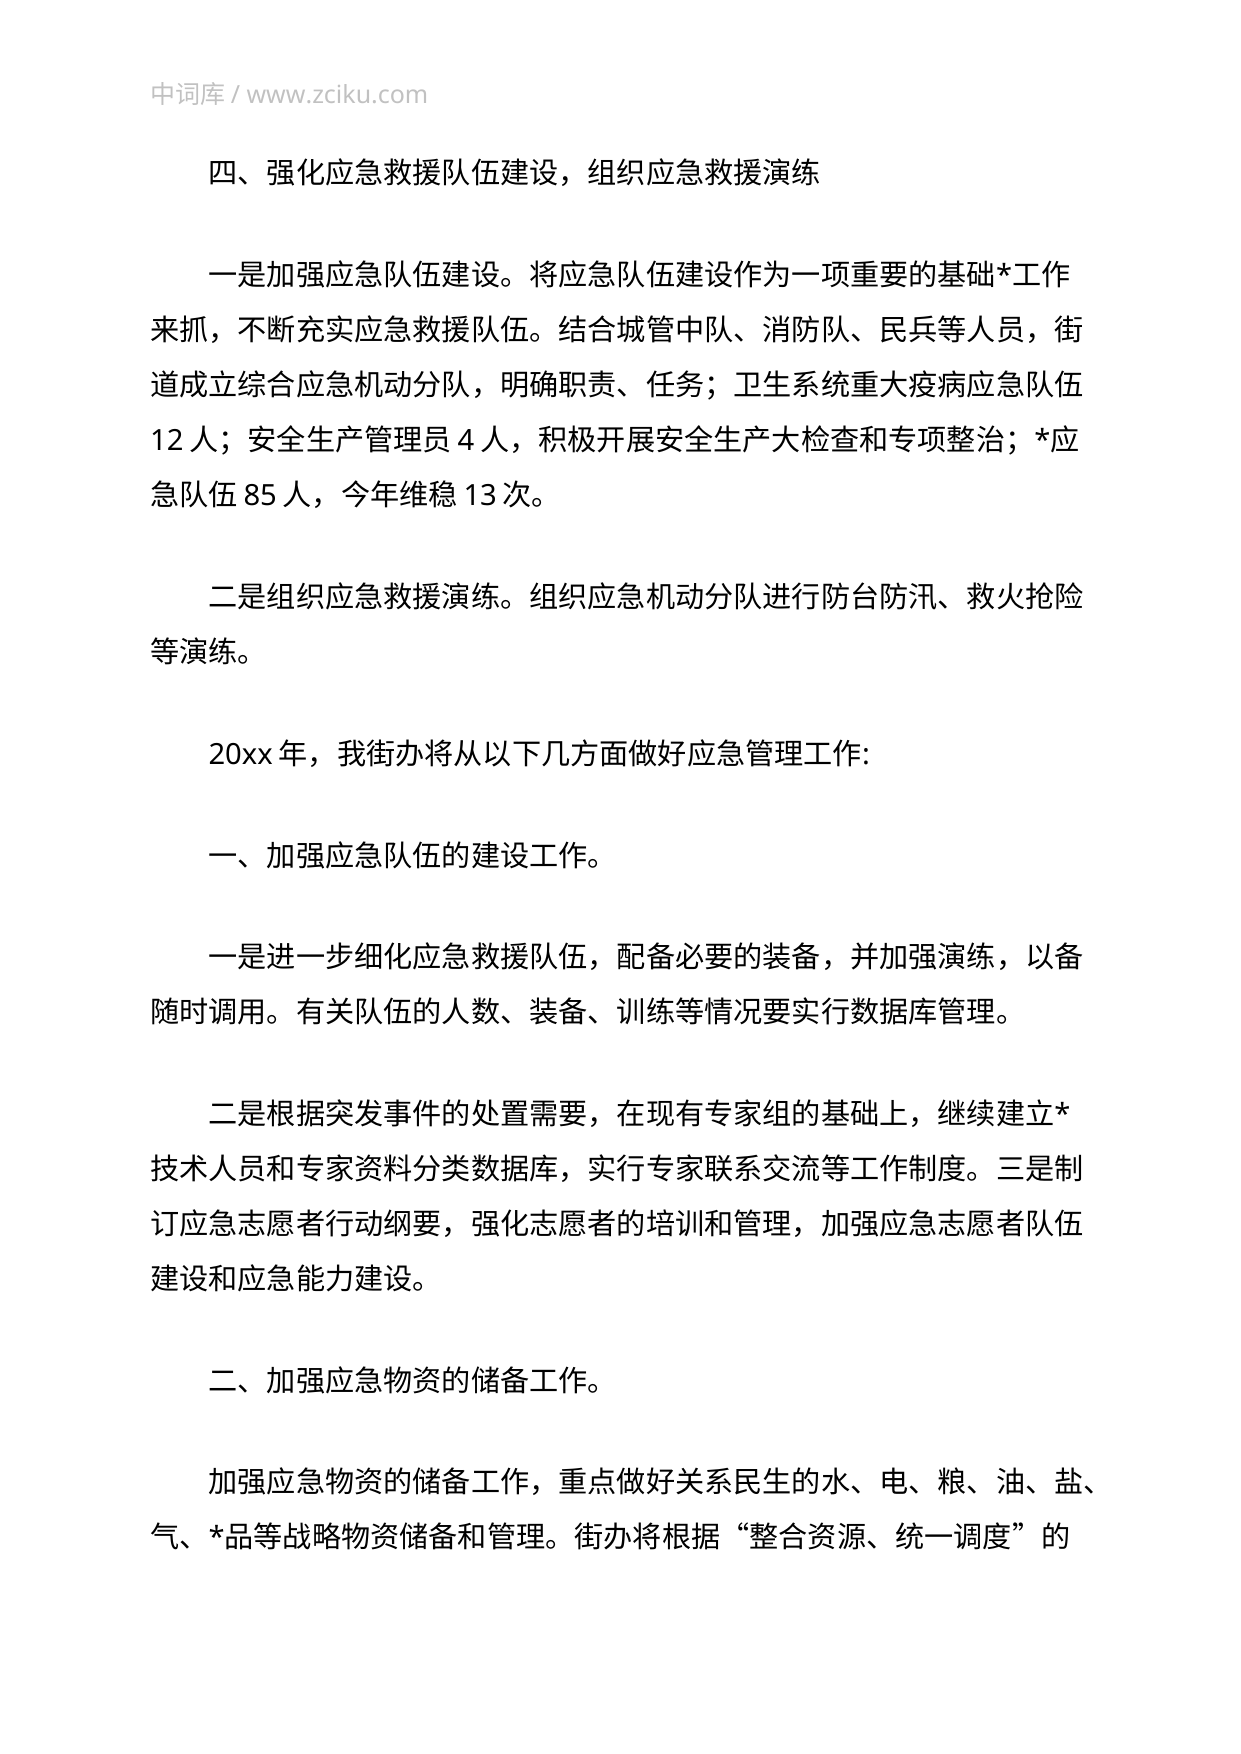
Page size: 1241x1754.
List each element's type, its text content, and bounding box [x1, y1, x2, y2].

text 一是加强应急队伍建设。将应急队伍建设作为一项重要的基础*工作来抓，不断充实应急救援队伍。结合城管中队、消防队、民兵等人员，街道成立综合应急机动分队，明确职责、任务；卫生系统重大疫病应急队伍12人；安全生产管理员4人，积极开展安全生产大检查和专项整治；*应急队伍85人，今年维稳13次。 [150, 252, 1090, 514]
text 二是根据突发事件的处置需要，在现有专家组的基础上，继续建立*技术人员和专家资料分类数据库，实行专家联系交流等工作制度。三是制订应急志愿者行动纲要，强化志愿者的培训和管理，加强应急志愿者队伍建设和应急能力建设。 [150, 1091, 1090, 1298]
text 一是进一步细化应急救援队伍，配备必要的装备，并加强演练，以备随时调用。有关队伍的人数、装备、训练等情况要实行数据库管理。 [150, 934, 1090, 1031]
text 二、加强应急物资的储备工作。 [150, 1357, 1090, 1399]
text 二是组织应急救援演练。组织应急机动分队进行防台防汛、救火抢险等演练。 [150, 573, 1090, 671]
text 20xx年，我街办将从以下几方面做好应急管理工作: [150, 730, 1090, 773]
text 一、加强应急队伍的建设工作。 [150, 832, 1090, 874]
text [150, 1459, 1090, 1556]
text 四、强化应急救援队伍建设，组织应急救援演练 [150, 150, 1090, 192]
